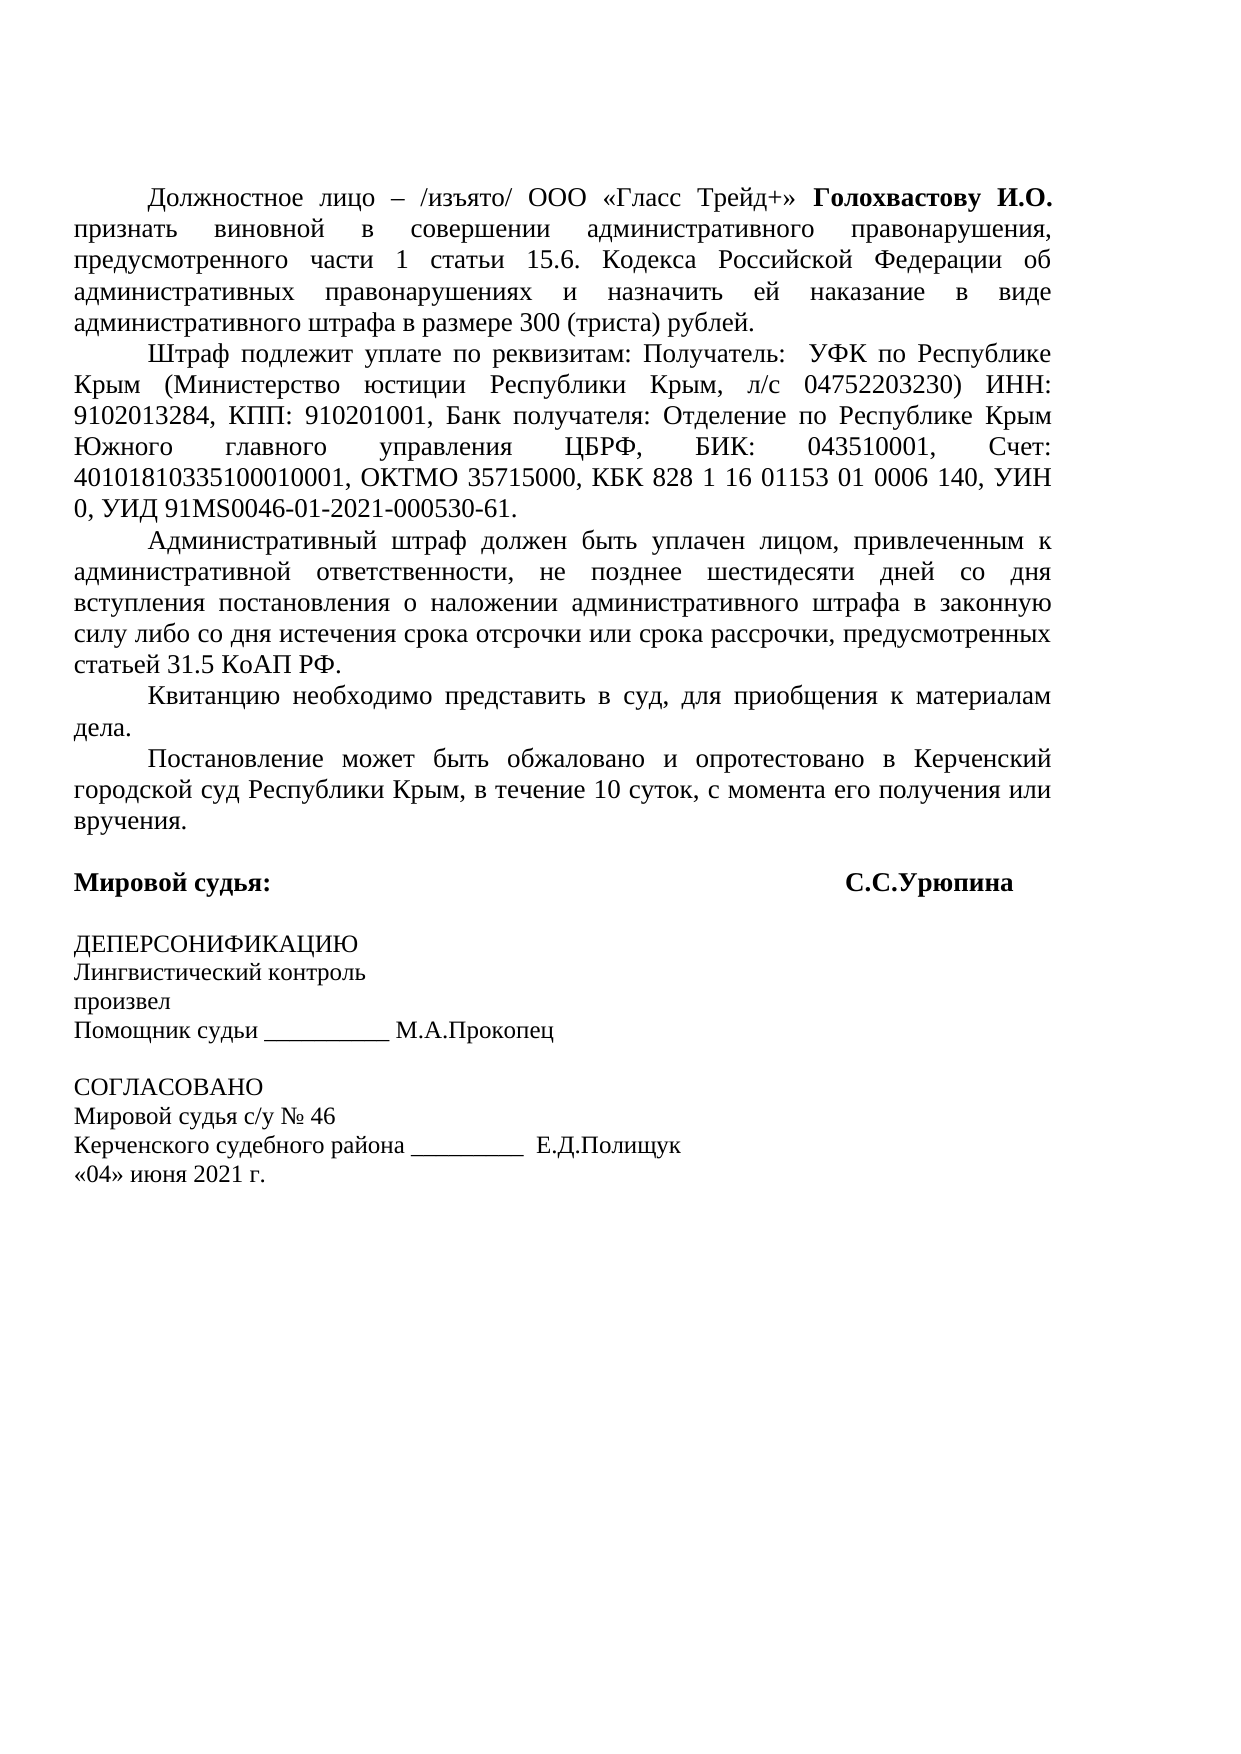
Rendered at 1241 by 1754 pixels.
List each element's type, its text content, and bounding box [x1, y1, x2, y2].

text ДЕПЕРСОНИФИКАЦИЮ [74, 929, 1053, 957]
text Квитанцию необходимо представить в суд, для приобщения к материалам дела. [74, 679, 1053, 742]
text «04» июня 2021 г. [74, 1159, 1053, 1187]
text Керченского судебного района _________ Е.Д.Полищук [74, 1130, 1053, 1159]
text СОГЛАСОВАНО [74, 1072, 1053, 1101]
text Мировой судья с/у № 46 [74, 1101, 1053, 1130]
text Штраф подлежит уплате по реквизитам: Получатель: УФК по Республике Крым (Министерство юстиции Республики Крым, л/с 04752203230) ИНН: 9102013284, КПП: 910201001, Банк получателя: Отделение по Республике Крым Южного главного управления ЦБРФ, БИК: 043510001, Счет: 40101810335100010001, ОКТМО 35715000, КБК 828 1 16 01153 01 0006 140, УИН 0, УИД 91MS0046-01-2021-000530-61. [74, 337, 1053, 524]
text Должностное лицо – /изъято/ ООО «Гласс Трейд+» Голохвастову И.О. признать виновной в совершении административного правонарушения, предусмотренного части 1 статьи 15.6. Кодекса Российской Федерации об административных правонарушениях и назначить ей наказание в виде административного штрафа в размере 300 (триста) рублей. [74, 181, 1053, 337]
text Помощник судьи __________ М.А.Прокопец [74, 1015, 1053, 1044]
text Лингвистический контроль [74, 957, 1053, 986]
text Постановление может быть обжаловано и опротестовано в Керченский городской суд Республики Крым, в течение 10 суток, с момента его получения или вручения. [74, 742, 1053, 835]
text Административный штраф должен быть уплачен лицом, привлеченным к административной ответственности, не позднее шестидесяти дней со дня вступления постановления о наложении административного штрафа в законную силу либо со дня истечения срока отсрочки или срока рассрочки, предусмотренных статьей 31.5 КоАП РФ. [74, 524, 1053, 679]
text произвел [74, 986, 1053, 1015]
text Мировой судья: С.С.Урюпина [74, 866, 1053, 897]
